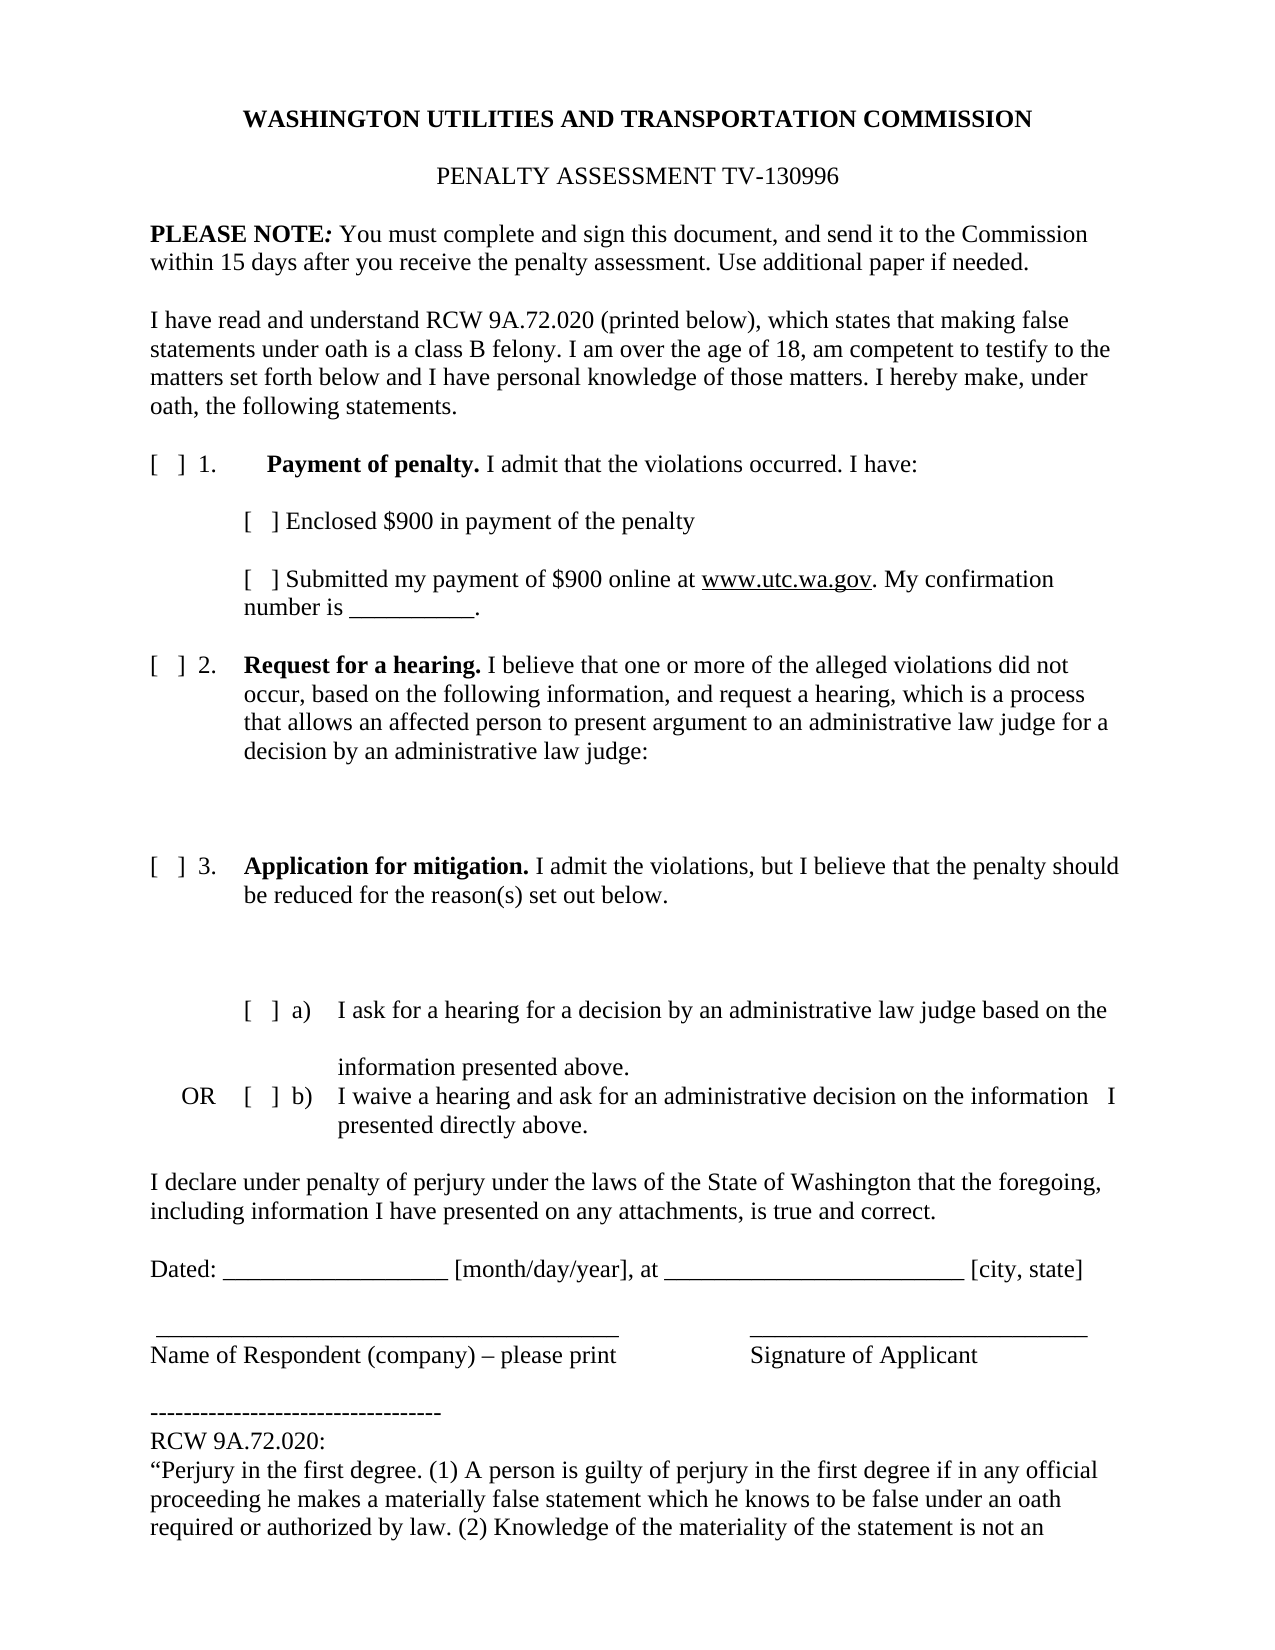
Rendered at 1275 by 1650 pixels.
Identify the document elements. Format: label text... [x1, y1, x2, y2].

text I have read and understand RCW 9A.72.020 (printed below), which states that making false statements under oath is a class B felony. I am over the age of 18, am competent to testify to the matters set forth below and I have personal knowledge of those matters. I hereby make, under oath, the following statements. [150, 305, 1125, 420]
text Name of Respondent (company) – please print Signature of Applicant [150, 1340, 1125, 1369]
text I declare under penalty of perjury under the laws of the State of Washington that the foregoing, including information I have presented on any attachments, is true and correct. [150, 1167, 1125, 1225]
text [ ] 2. Request for a hearing. I believe that one or more of the alleged violations did not occur, based on the following information, and request a hearing, which is a process that allows an affected person to present argument to an administrative law judge for a decision by an administrative law judge: [150, 650, 1125, 765]
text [150, 1455, 1125, 1541]
text [ ] a) I ask for a hearing for a decision by an administrative law judge based on the information presented above. [244, 995, 1125, 1081]
text [ ] 3. Application for mitigation. I admit the violations, but I believe that the penalty should be reduced for the reason(s) set out below. [150, 851, 1125, 995]
text PLEASE NOTE: You must complete and sign this document, and send it to the Commission within 15 days after you receive the penalty assessment. Use additional paper if needed. [150, 219, 1125, 276]
text [ ] 1. Payment of penalty. I admit that the violations occurred. I have: [150, 449, 1125, 477]
text _____________________________________ ___________________________ [150, 1311, 1125, 1340]
text [ ] Submitted my payment of $ online at www.utc.wa.gov. My confirmation number is __________. [225, 564, 1125, 621]
text PENALTY ASSESSMENT TV- [150, 161, 1125, 190]
text RCW 9A.72.020: [150, 1426, 1125, 1455]
text [ ] Enclosed $ in payment of the penalty [225, 506, 1125, 535]
text ----------------------------------- [150, 1397, 1125, 1426]
text OR [ ] b) I waive a hearing and ask for an administrative decision on the information I presented directly above. [150, 1081, 1125, 1139]
subtitle WASHINGTON UTILITIES AND TRANSPORTATION COMMISSION [150, 104, 1125, 132]
text Dated: __________________ [month/day/year], at ________________________ [city, state] [150, 1254, 1125, 1282]
